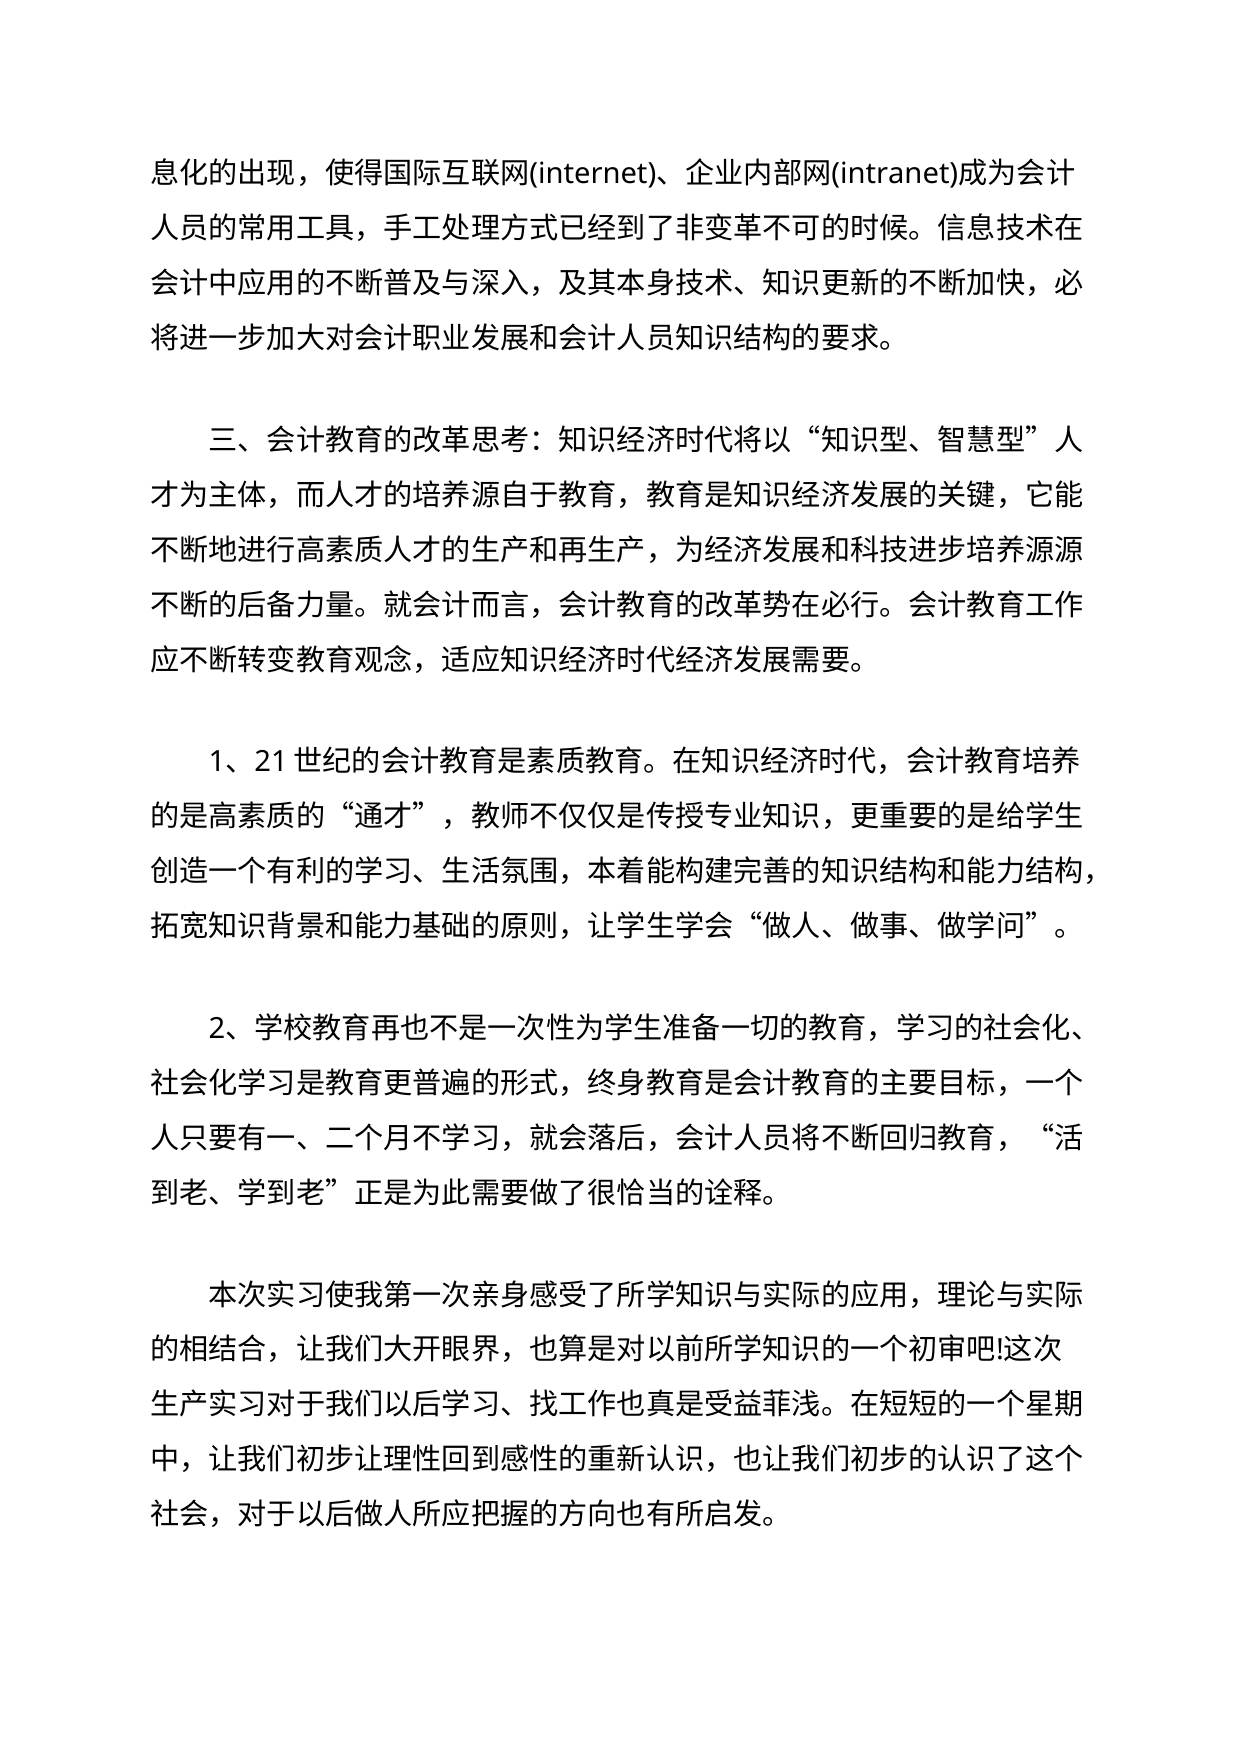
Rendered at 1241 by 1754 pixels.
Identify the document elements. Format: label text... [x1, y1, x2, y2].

text 三、会计教育的改革思考：知识经济时代将以“知识型、智慧型”人才为主体，而人才的培养源自于教育，教育是知识经济发展的关键，它能不断地进行高素质人才的生产和再生产，为经济发展和科技进步培养源源不断的后备力量。就会计而言，会计教育的改革势在必行。会计教育工作应不断转变教育观念，适应知识经济时代经济发展需要。 [150, 417, 1090, 678]
text 2、学校教育再也不是一次性为学生准备一切的教育，学习的社会化、社会化学习是教育更普遍的形式，终身教育是会计教育的主要目标，一个人只要有一、二个月不学习，就会落后，会计人员将不断回归教育，“活到老、学到老”正是为此需要做了很恰当的诠释。 [150, 1004, 1090, 1212]
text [150, 150, 1090, 357]
text 本次实习使我第一次亲身感受了所学知识与实际的应用，理论与实际的相结合，让我们大开眼界，也算是对以前所学知识的一个初审吧!这次生产实习对于我们以后学习、找工作也真是受益菲浅。在短短的一个星期中，让我们初步让理性回到感性的重新认识，也让我们初步的认识了这个社会，对于以后做人所应把握的方向也有所启发。 [150, 1271, 1090, 1533]
text 1、21世纪的会计教育是素质教育。在知识经济时代，会计教育培养的是高素质的“通才”，教师不仅仅是传授专业知识，更重要的是给学生创造一个有利的学习、生活氛围，本着能构建完善的知识结构和能力结构，拓宽知识背景和能力基础的原则，让学生学会“做人、做事、做学问”。 [150, 738, 1090, 945]
